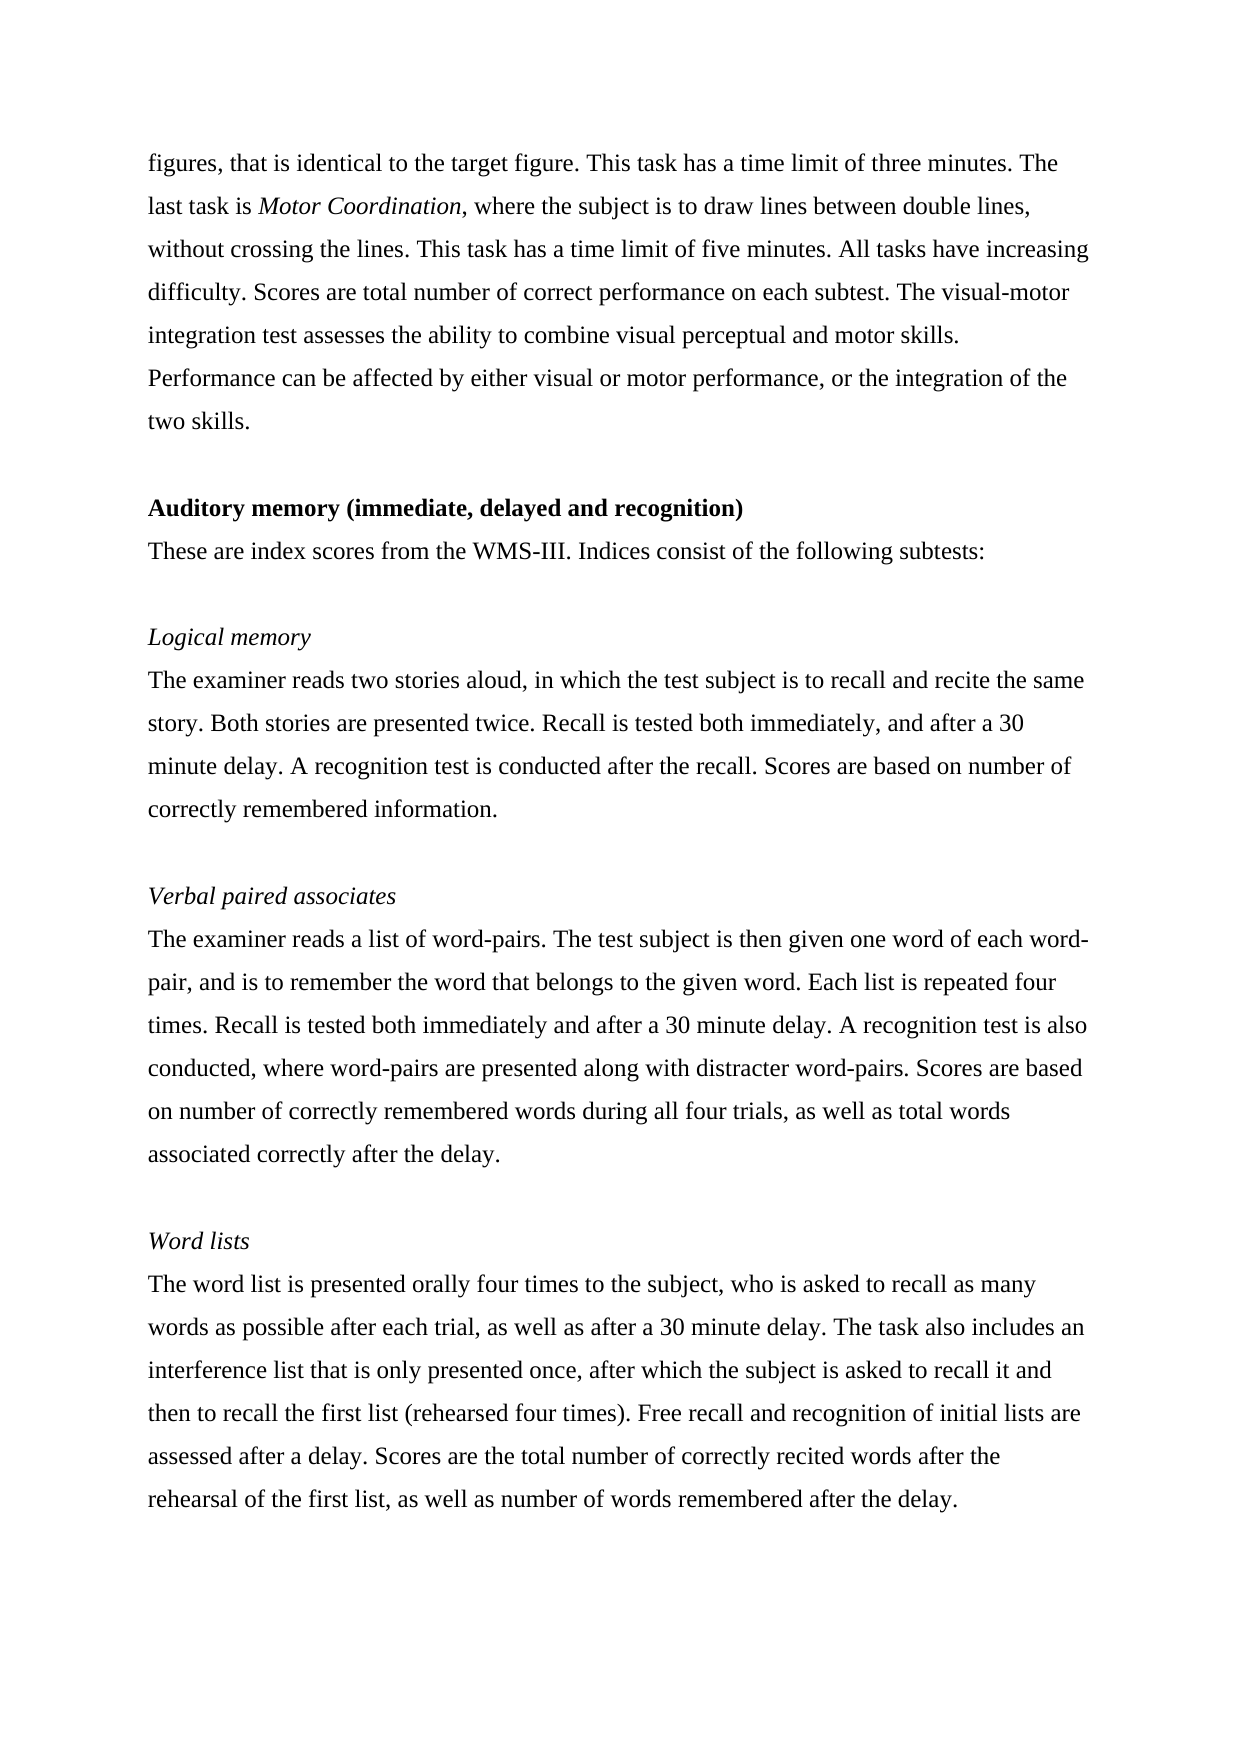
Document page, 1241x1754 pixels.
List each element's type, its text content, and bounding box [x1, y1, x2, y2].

text The examiner reads a list of word-pairs. The test subject is then given one word of each word-pair, and is to remember the word that belongs to the given word. Each list is repeated four times. Recall is tested both immediately and after a 30 minute delay. A recognition test is also conducted, where word-pairs are presented along with distracter word-pairs. Scores are based on number of correctly remembered words during all four trials, as well as total words associated correctly after the delay. [148, 924, 1093, 1168]
text Verbal paired associates [148, 881, 1093, 909]
text Word lists [148, 1226, 1093, 1254]
text Logical memory [148, 622, 1093, 651]
text The word list is presented orally four times to the subject, who is asked to recall as many words as possible after each trial, as well as after a 30 minute delay. The task also includes an interference list that is only presented once, after which the subject is asked to recall it and then to recall the first list (rehearsed four times). Free recall and recognition of initial lists are assessed after a delay. Scores are the total number of correctly recited words after the rehearsal of the first list, as well as number of words remembered after the delay. [148, 1269, 1093, 1513]
text These are index scores from the WMS-III. Indices consist of the following subtests: [148, 536, 1093, 564]
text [148, 148, 1093, 435]
text Auditory memory (immediate, delayed and recognition) [148, 493, 1093, 521]
text The examiner reads two stories aloud, in which the test subject is to recall and recite the same story. Both stories are presented twice. Recall is tested both immediately, and after a 30 minute delay. A recognition test is conducted after the recall. Scores are based on number of correctly remembered information. [148, 665, 1093, 823]
